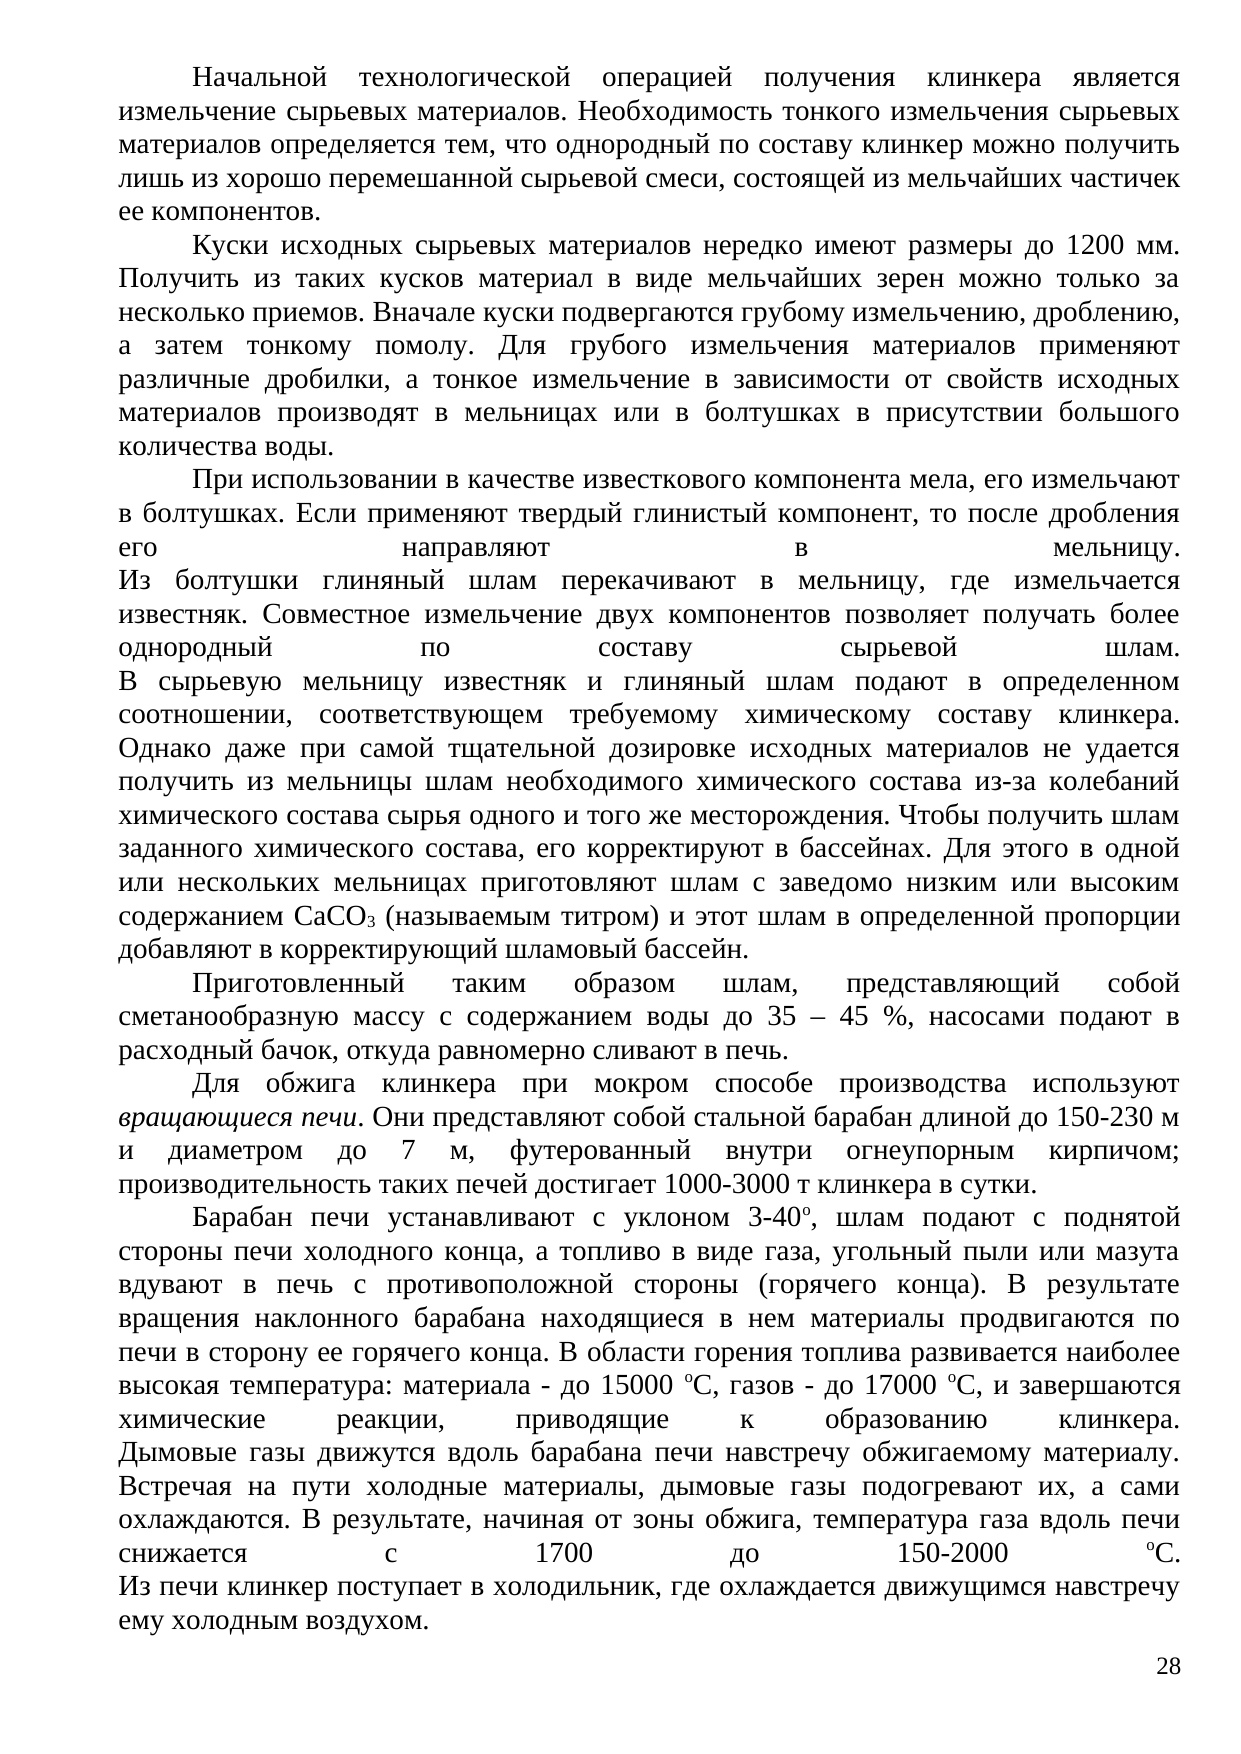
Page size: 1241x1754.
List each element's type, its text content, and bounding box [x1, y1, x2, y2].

text Начальной технологической операцией получения клинкера является измельчение сырьевых материалов. Необходимость тонкого измельчения сырьевых материалов определяется тем, что однородный по составу клинкер можно получить лишь из хорошо перемешанной сырьевой смеси, состоящей из мельчайших частичек ее компонентов. [118, 59, 1181, 227]
text При использовании в качестве известкового компонента мела, его измельчают в болтушках. Если применяют твердый глинистый компонент, то после дробления его направляют в мельницу. Из болтушки глиняный шлам перекачивают в мельницу, где измельчается известняк. Совместное измельчение двух компонентов позволяет получать более однородный по составу сырьевой шлам. В сырьевую мельницу известняк и глиняный шлам подают в определенном соотношении, соответствующем требуемому химическому составу клинкера. Однако даже при самой тщательной дозировке исходных материалов не удается получить из мельницы шлам необходимого химического состава из-за колебаний химического состава сырья одного и того же месторождения. Чтобы получить шлам заданного химического состава, его корректируют в бассейнах. Для этого в одной или нескольких мельницах приготовляют шлам с заведомо низким или высоким содержанием CаCO3 (называемым титром) и этот шлам в определенной пропорции добавляют в корректирующий шламовый бассейн. [118, 462, 1181, 965]
text Приготовленный таким образом шлам, представляющий собой сметанообразную массу с содержанием воды до 35 – 45 %, насосами подают в расходный бачок, откуда равномерно сливают в печь. [118, 965, 1181, 1065]
text Для обжига клинкера при мокром способе производства используют вращающиеся печи. Они представляют собой стальной барабан длиной до 150- и диаметром до , футерованный внутри огнеупорным кирпичом; производительность таких печей достигает 1000-3000 т клинкера в сутки. [118, 1065, 1181, 1199]
text Куски исходных сырьевых материалов нередко имеют размеры до . Получить из таких кусков материал в виде мельчайших зерен можно только за несколько приемов. Вначале куски подвергаются грубому измельчению, дроблению, а затем тонкому помолу. Для грубого измельчения материалов применяют различные дробилки, а тонкое измельчение в зависимости от свойств исходных материалов производят в мельницах или в болтушках в присутствии большого количества воды. [118, 227, 1181, 462]
text Барабан печи устанавливают с уклоном 3-40о, шлам подают с поднятой стороны печи холодного конца, а топливо в виде газа, угольный пыли или мазута вдувают в печь с противоположной стороны (горячего конца). В результате вращения наклонного барабана находящиеся в нем материалы продвигаются по печи в сторону ее горячего конца. В области горения топлива развивается наиболее высокая температура: материала - до 15000 оС, газов - до 17000 оС, и завершаются химические реакции, приводящие к образованию клинкера. Дымовые газы движутся вдоль барабана печи навстречу обжигаемому материалу. Встречая на пути холодные материалы, дымовые газы подогревают их, а сами охлаждаются. В результате, начиная от зоны обжига, температура газа вдоль печи снижается с 1700 до 150-2000 оС. Из печи клинкер поступает в холодильник, где охлаждается движущимся навстречу ему холодным воздухом. [118, 1199, 1181, 1636]
